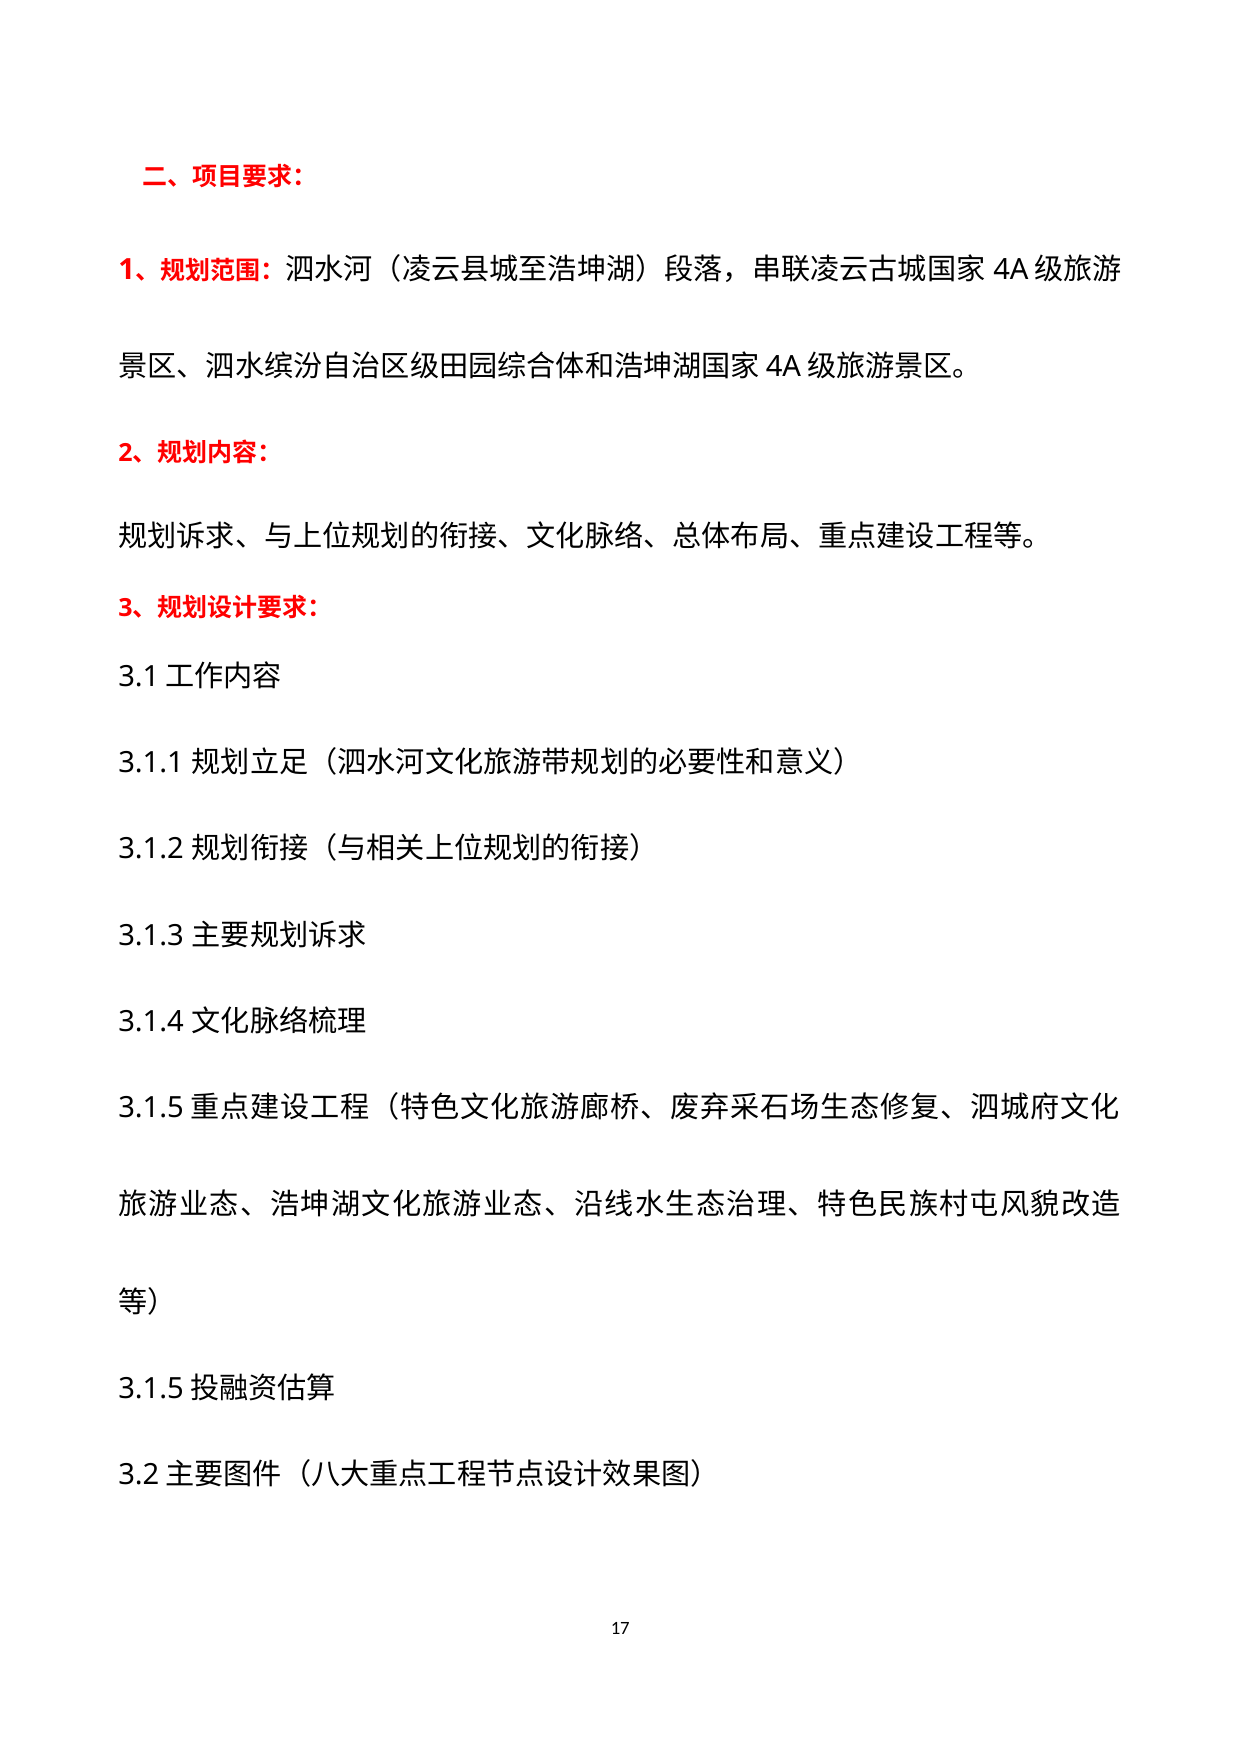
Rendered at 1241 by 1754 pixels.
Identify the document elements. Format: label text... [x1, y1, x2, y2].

text 3.1.5投融资估算 [118, 1353, 1122, 1418]
text 3.1.4 文化脉络梳理 [118, 986, 1122, 1051]
text 3.1.5重点建设工程（特色文化旅游廊桥、废弃采石场生态修复、泗城府文化旅游业态、浩坤湖文化旅游业态、沿线水生态治理、特色民族村屯风貌改造等） [118, 1072, 1122, 1332]
text 规划诉求、与上位规划的衔接、文化脉络、总体布局、重点建设工程等。 [118, 501, 1122, 566]
text 1、规划范围：泗水河（凌云县城至浩坤湖）段落，串联凌云古城国家4A级旅游景区、泗水缤汾自治区级田园综合体和浩坤湖国家4A级旅游景区。 [118, 234, 1122, 397]
text 2、规划内容： [118, 418, 1122, 483]
text 3.1.3 主要规划诉求 [118, 900, 1122, 965]
text 3.1.1 规划立足（泗水河文化旅游带规划的必要性和意义） [118, 727, 1122, 792]
text 3.1.2 规划衔接（与相关上位规划的衔接） [118, 814, 1122, 879]
text 3.2主要图件（八大重点工程节点设计效果图） [118, 1439, 1122, 1504]
text 3、规划设计要求： [118, 587, 1122, 623]
text 二、项目要求： [118, 142, 1122, 207]
text 3.1工作内容 [118, 641, 1122, 706]
